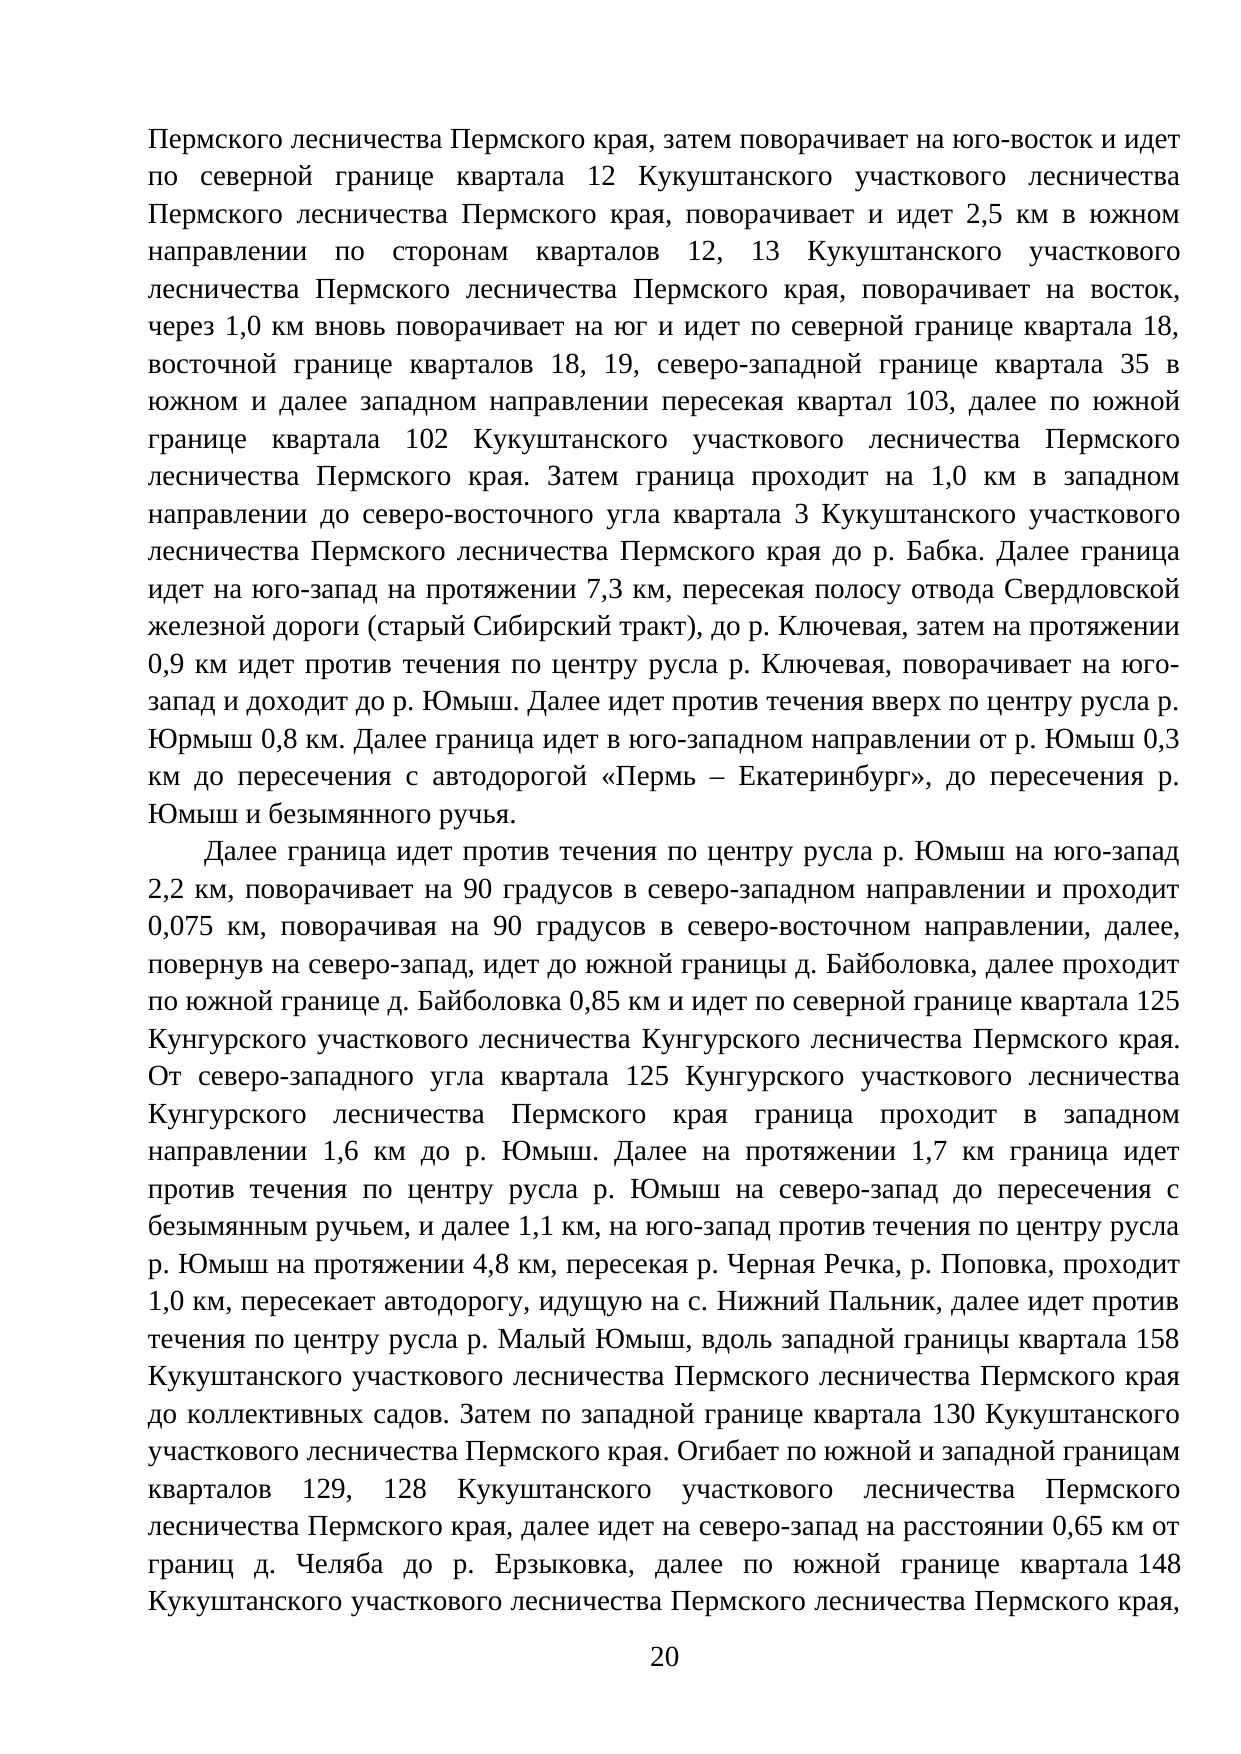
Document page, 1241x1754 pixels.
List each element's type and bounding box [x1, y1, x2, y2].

text [148, 831, 1181, 1618]
text [148, 118, 1181, 831]
